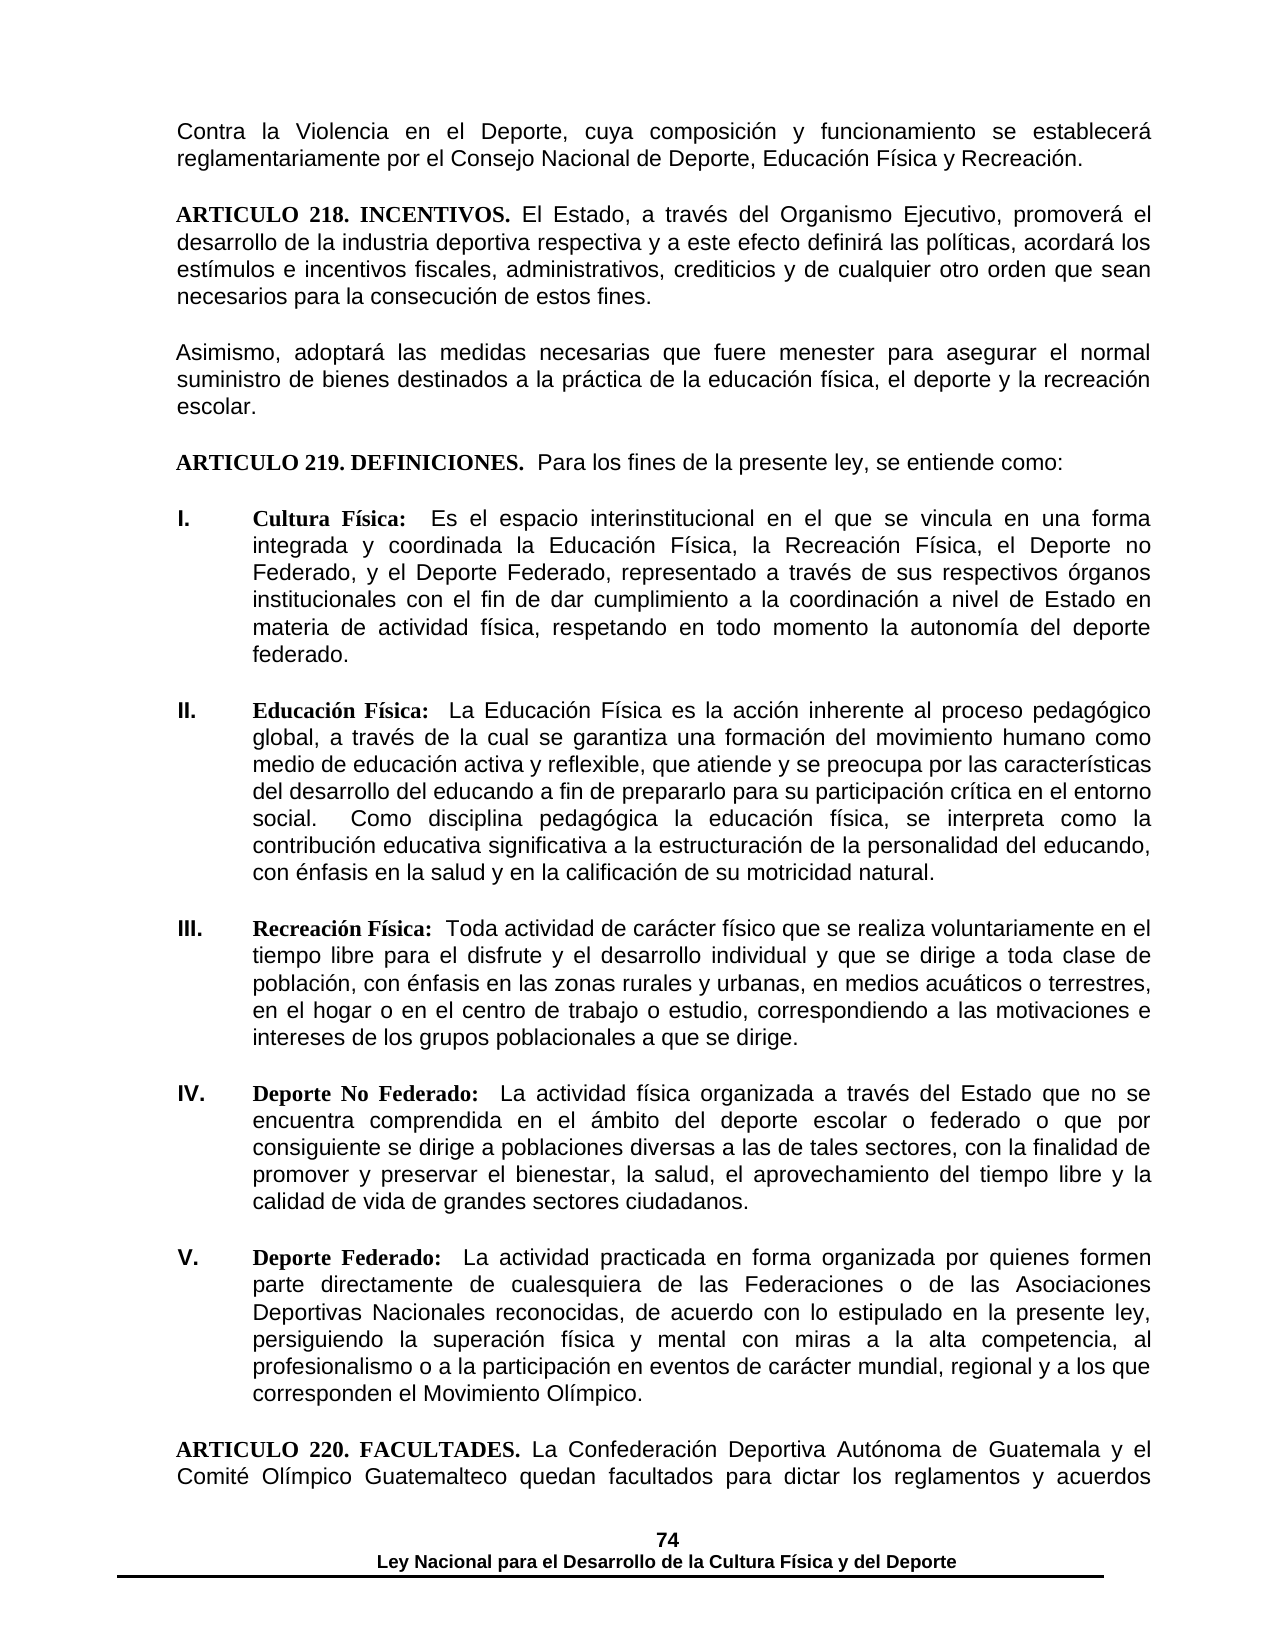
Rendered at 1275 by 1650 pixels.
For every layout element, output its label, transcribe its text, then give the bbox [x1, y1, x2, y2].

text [176, 118, 1152, 172]
text ARTICULO 218. INCENTIVOS. El Estado, a través del Organismo Ejecutivo, promoverá el desarrollo de la industria deportiva respectiva y a este efecto definirá las políticas, acordará los estímulos e incentivos fiscales, administrativos, crediticios y de cualquier otro orden que sean necesarios para la consecución de estos fines. [176, 201, 1152, 309]
text ARTICULO 219. DEFINICIONES. Para los fines de la presente ley, se entiende como: [176, 449, 1152, 475]
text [176, 1436, 1152, 1489]
list Educación Física: La Educación Física es la acción inherente al proceso pedagógico global, a través de la cual se garantiza una formación del movimiento humano como medio de educación activa y reflexible, que atiende y se preocupa por las características del desarrollo del educando a fin de prepararlo para su participación crítica en el entorno social. Como disciplina pedagógica la educación física, se interpreta como la contribución educativa significativa a la estructuración de la personalidad del educando, con énfasis en la salud y en la calificación de su motricidad natural. [177, 697, 1152, 886]
list Deporte Federado: La actividad practicada en forma organizada por quienes formen parte directamente de cualesquiera de las Federaciones o de las Asociaciones Deportivas Nacionales reconocidas, de acuerdo con lo estipulado en la presente ley, persiguiendo la superación física y mental con miras a la alta competencia, al profesionalismo o a la participación en eventos de carácter mundial, regional y a los que corresponden el Movimiento Olímpico. [177, 1244, 1152, 1406]
list Cultura Física: Es el espacio interinstitucional en el que se vincula en una forma integrada y coordinada la Educación Física, la Recreación Física, el Deporte no Federado, y el Deporte Federado, representado a través de sus respectivos órganos institucionales con el fin de dar cumplimiento a la coordinación a nivel de Estado en materia de actividad física, respetando en todo momento la autonomía del deporte federado. [177, 505, 1152, 667]
list Recreación Física: Toda actividad de carácter físico que se realiza voluntariamente en el tiempo libre para el disfrute y el desarrollo individual y que se dirige a toda clase de población, con énfasis en las zonas rurales y urbanas, en medios acuáticos o terrestres, en el hogar o en el centro de trabajo o estudio, correspondiendo a las motivaciones e intereses de los grupos poblacionales a que se dirige. [177, 915, 1152, 1050]
text Asimismo, adoptará las medidas necesarias que fuere menester para asegurar el normal suministro de bienes destinados a la práctica de la educación física, el deporte y la recreación escolar. [176, 339, 1152, 419]
list Deporte No Federado: La actividad física organizada a través del Estado que no se encuentra comprendida en el ámbito del deporte escolar o federado o que por consiguiente se dirige a poblaciones diversas a las de tales sectores, con la finalidad de promover y preservar el bienestar, la salud, el aprovechamiento del tiempo libre y la calidad de vida de grandes sectores ciudadanos. [177, 1080, 1152, 1214]
